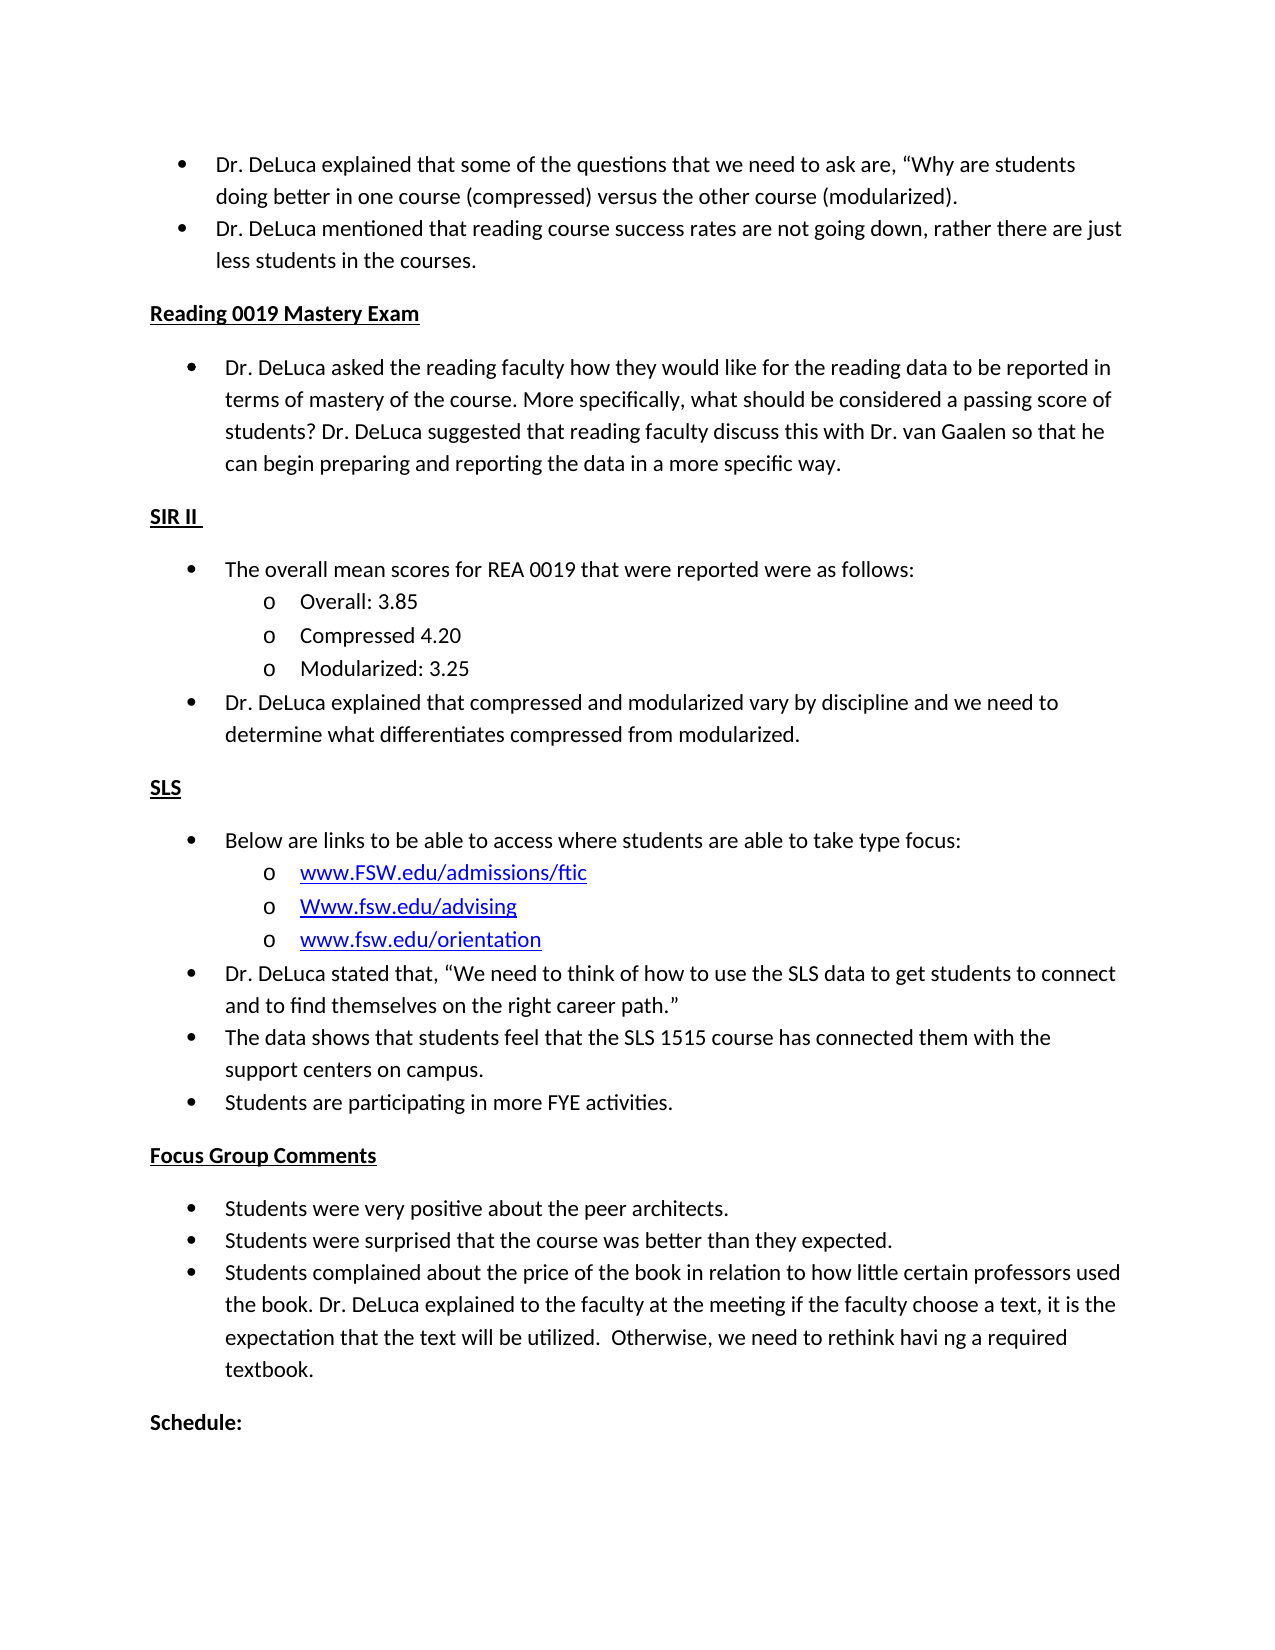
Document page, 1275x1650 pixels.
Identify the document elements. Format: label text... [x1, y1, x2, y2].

list Dr. DeLuca stated that, “We need to think of how to use the SLS data to get students to connect and to find themselves on the right career path.” [187, 959, 1125, 1019]
list Students were very positive about the peer architects. [187, 1194, 1125, 1222]
text Schedule: [150, 1408, 1125, 1436]
list Dr. DeLuca mentioned that reading course success rates are not going down, rather there are just less students in the courses. [178, 214, 1125, 274]
list The overall mean scores for REA 0019 that were reported were as follows: [187, 555, 1125, 583]
list www.fsw.edu/orientation [262, 926, 1125, 955]
list The data shows that students feel that the SLS 1515 course has connected them with the support centers on campus. [187, 1023, 1125, 1084]
text Focus Group Comments [150, 1141, 1125, 1169]
list Dr. DeLuca asked the reading faculty how they would like for the reading data to be reported in terms of mastery of the course. More specifically, what should be considered a passing score of students? Dr. DeLuca suggested that reading faculty discuss this with Dr. van Gaalen so that he can begin preparing and reporting the data in a more specific way. [187, 353, 1125, 477]
list Students were surprised that the course was better than they expected. [187, 1226, 1125, 1254]
list Dr. DeLuca explained that compressed and modularized vary by discipline and we need to determine what differentiates compressed from modularized. [187, 688, 1125, 748]
list www.FSW.edu/admissions/ftic [262, 858, 1125, 888]
list Dr. DeLuca explained that some of the questions that we need to ask are, “Why are students doing better in one course (compressed) versus the other course (modularized). [178, 150, 1125, 210]
list Modularized: 3.25 [262, 654, 1125, 684]
list Compressed 4.20 [262, 621, 1125, 650]
text Reading 0019 Mastery Exam [150, 299, 1125, 328]
list Students are participating in more FYE activities. [187, 1088, 1125, 1116]
list Www.fsw.edu/advising [262, 892, 1125, 921]
text SIR II [150, 502, 1125, 530]
list Below are links to be able to access where students are able to take type focus: [187, 826, 1125, 854]
list Students complained about the price of the book in relation to how little certain professors used the book. Dr. DeLuca explained to the faculty at the meeting if the faculty choose a text, it is the expectation that the text will be utilized. Otherwise, we need to rethink havi ng a required textbook. [187, 1258, 1125, 1383]
text SLS [150, 773, 1125, 801]
list Overall: 3.85 [262, 587, 1125, 617]
